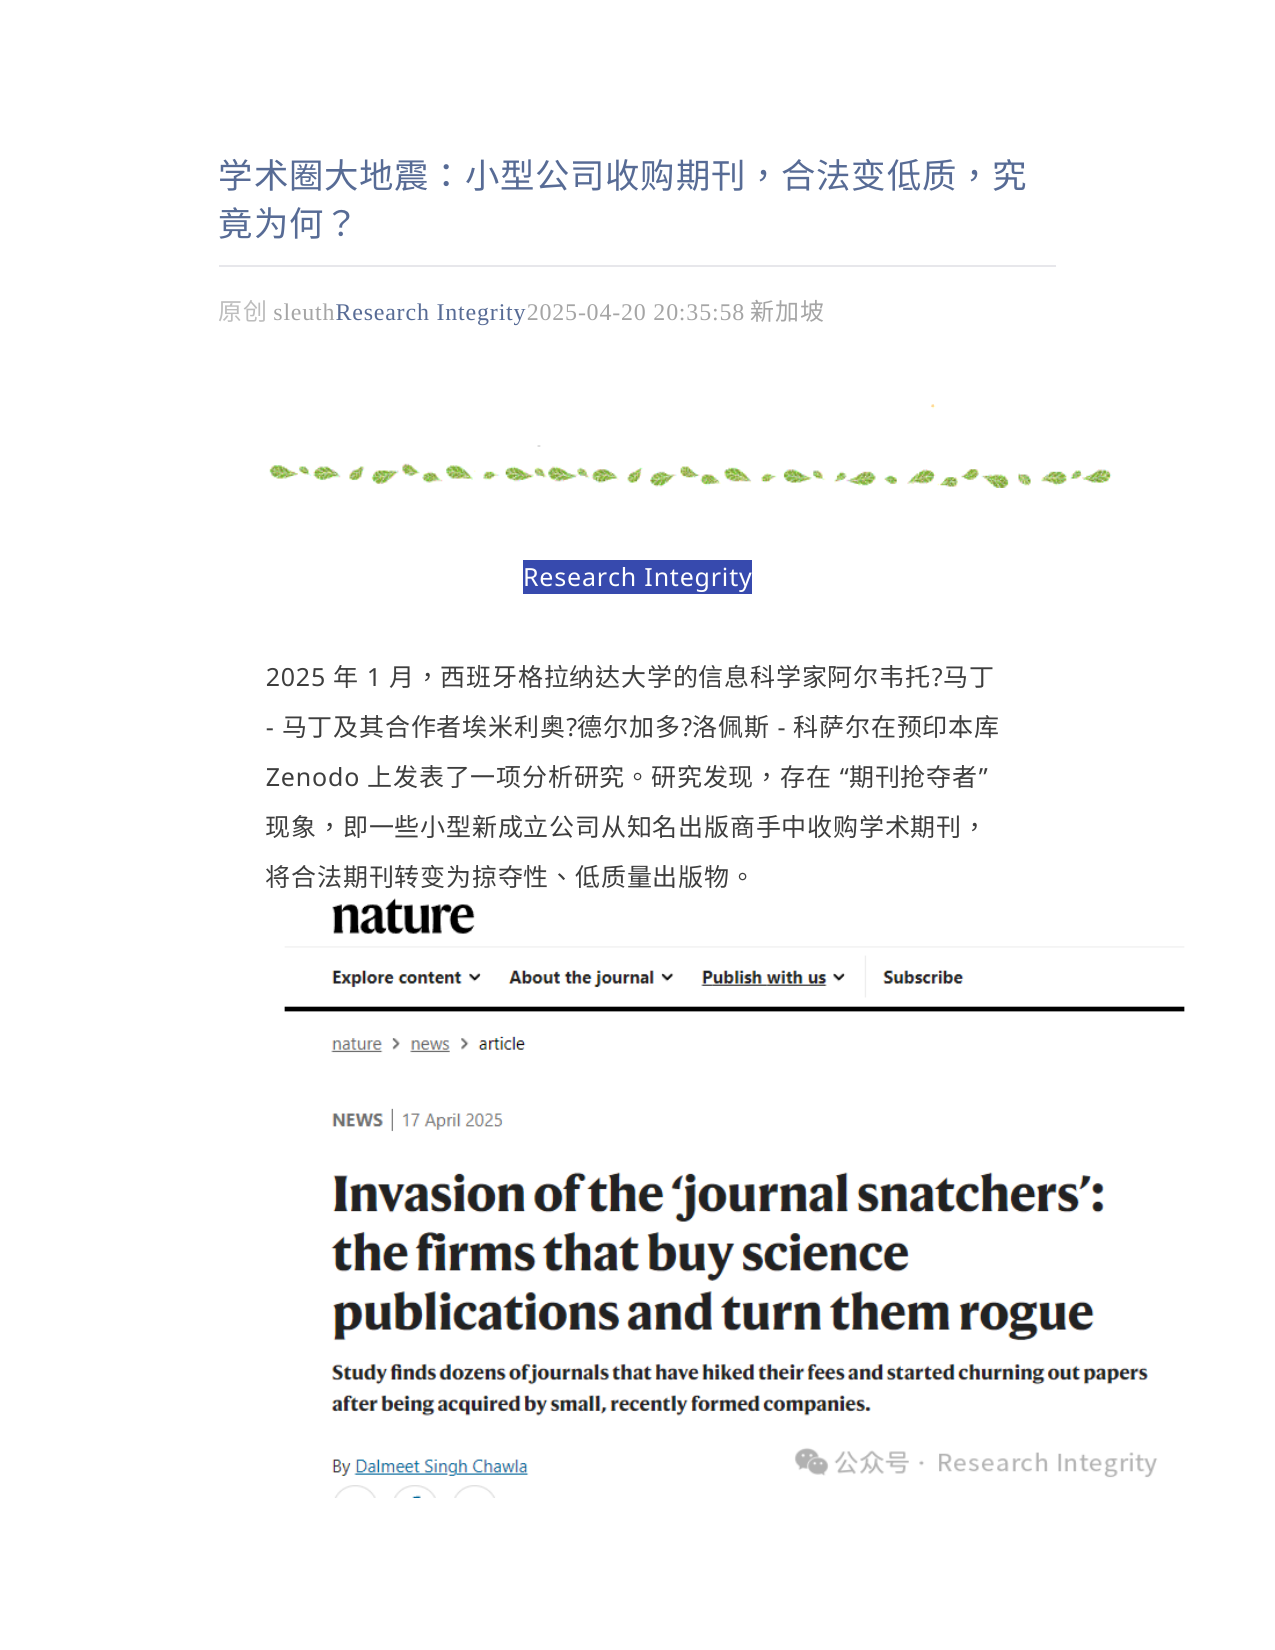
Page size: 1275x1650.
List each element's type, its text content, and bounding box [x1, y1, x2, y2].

title 学术圈大地震：小型公司收购期刊，合法变低质，究竟为何？ [219, 150, 1056, 265]
text Research Integrity [276, 551, 999, 594]
text 2025 年 1 月，西班牙格拉纳达大学的信息科学家阿尔韦托?马丁 - 马丁及其合作者埃米利奥?德尔加多?洛佩斯 - 科萨尔在预印本库 Zenodo 上发表了一项分析研究。研究发现，存在 “期刊抢夺者” 现象，即一些小型新成立公司从知名出版商手中收购学术期刊，将合法期刊转变为掠夺性、低质量出版物。 [266, 644, 1009, 894]
list 原创sleuthResearch Integrity2025-04-20 20:35:58新加坡 [219, 287, 1056, 327]
picture [237, 342, 1138, 488]
picture [284, 893, 1185, 1498]
